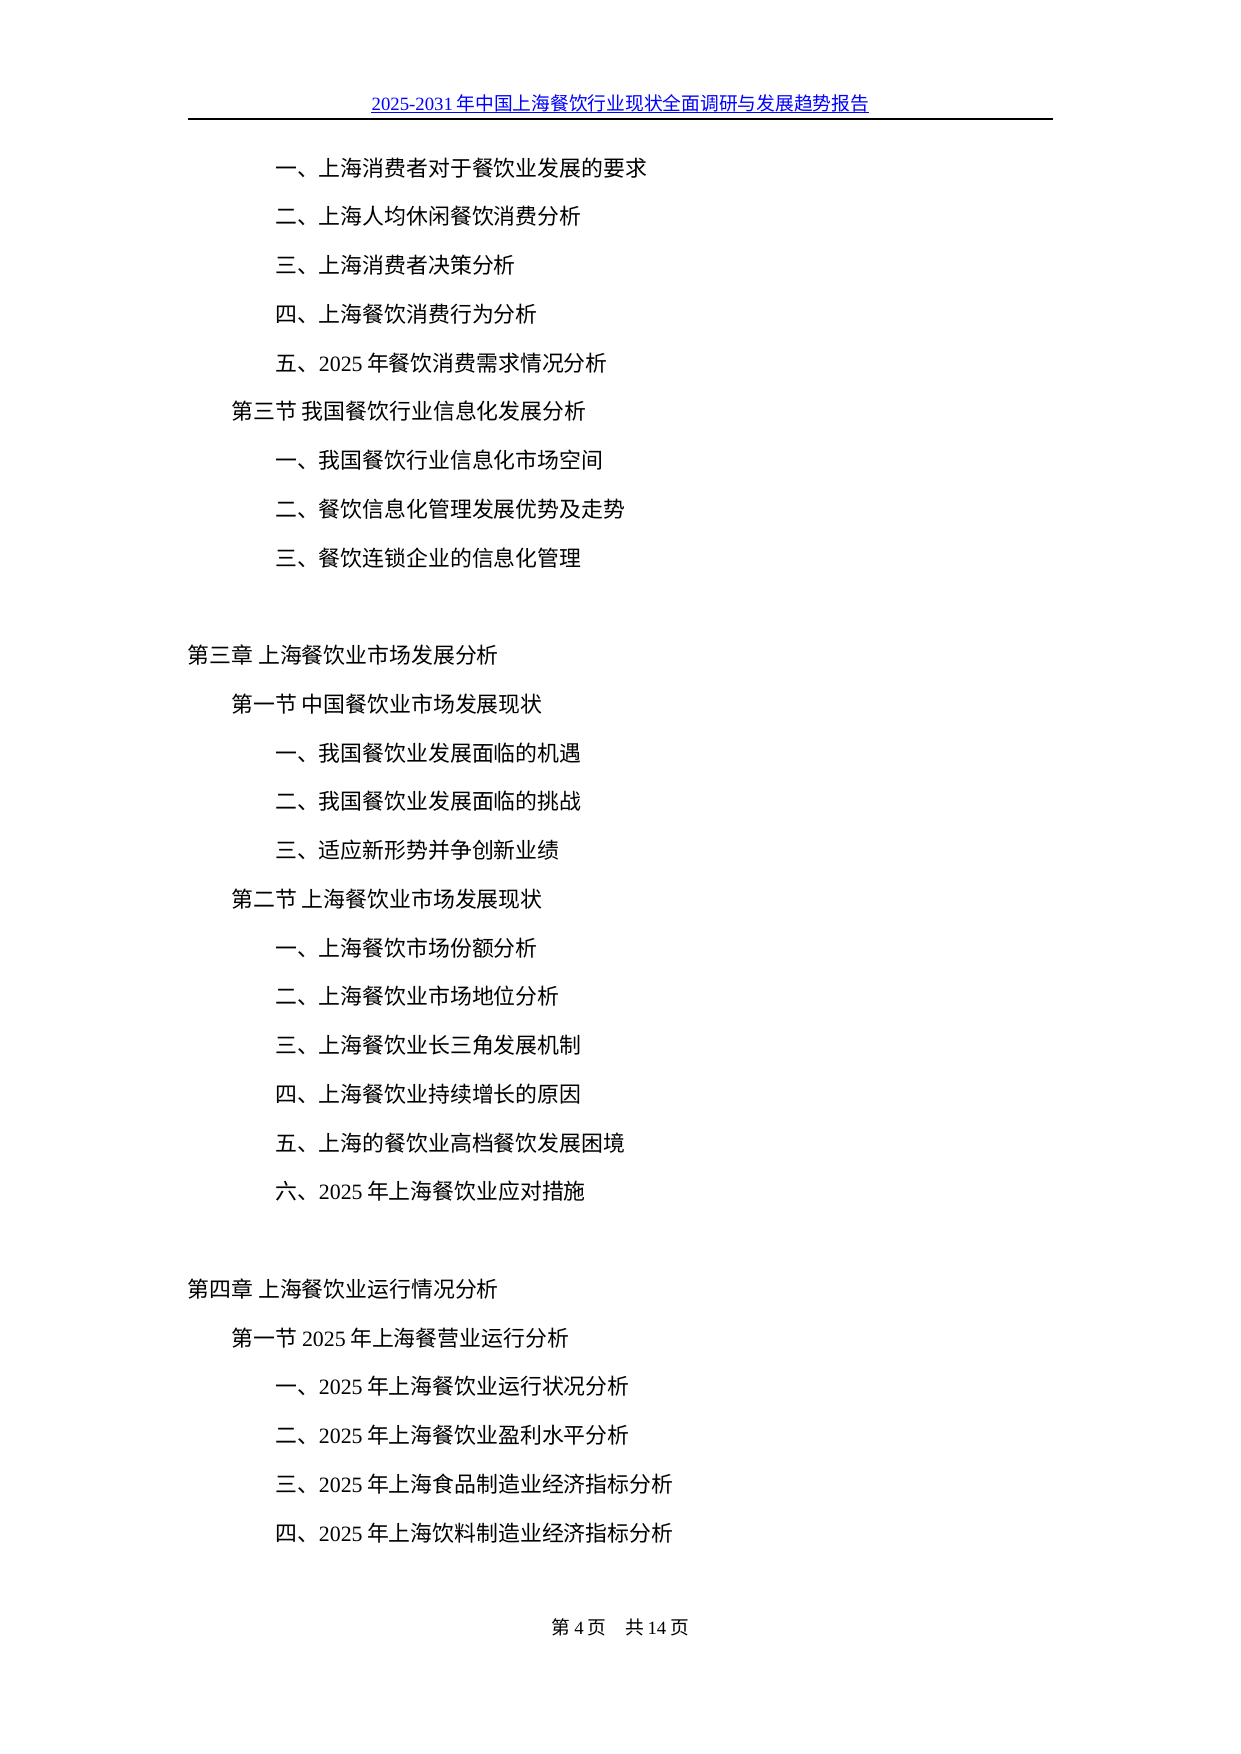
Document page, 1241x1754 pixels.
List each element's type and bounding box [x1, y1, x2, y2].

text [187, 150, 1053, 1548]
